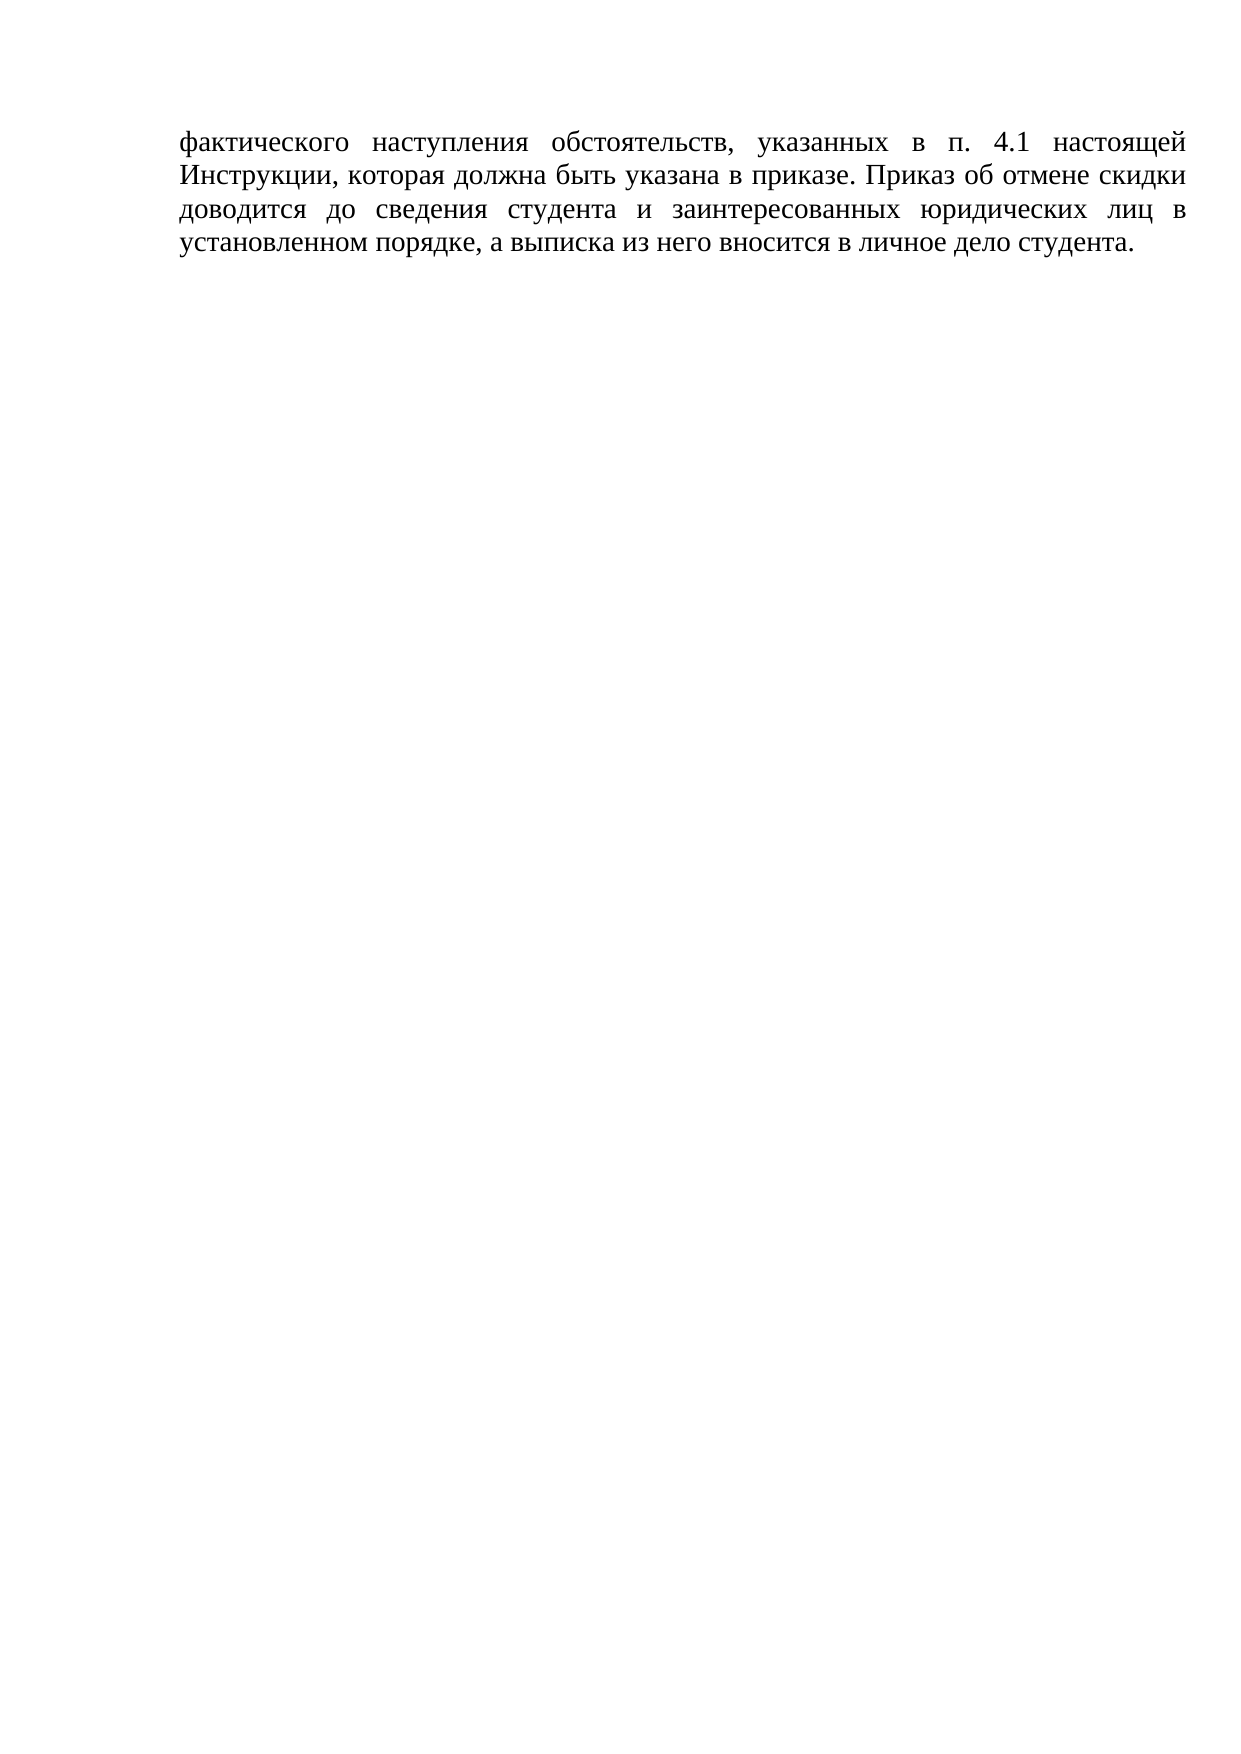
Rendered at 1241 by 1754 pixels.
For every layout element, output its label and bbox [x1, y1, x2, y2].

list [179, 124, 1188, 258]
